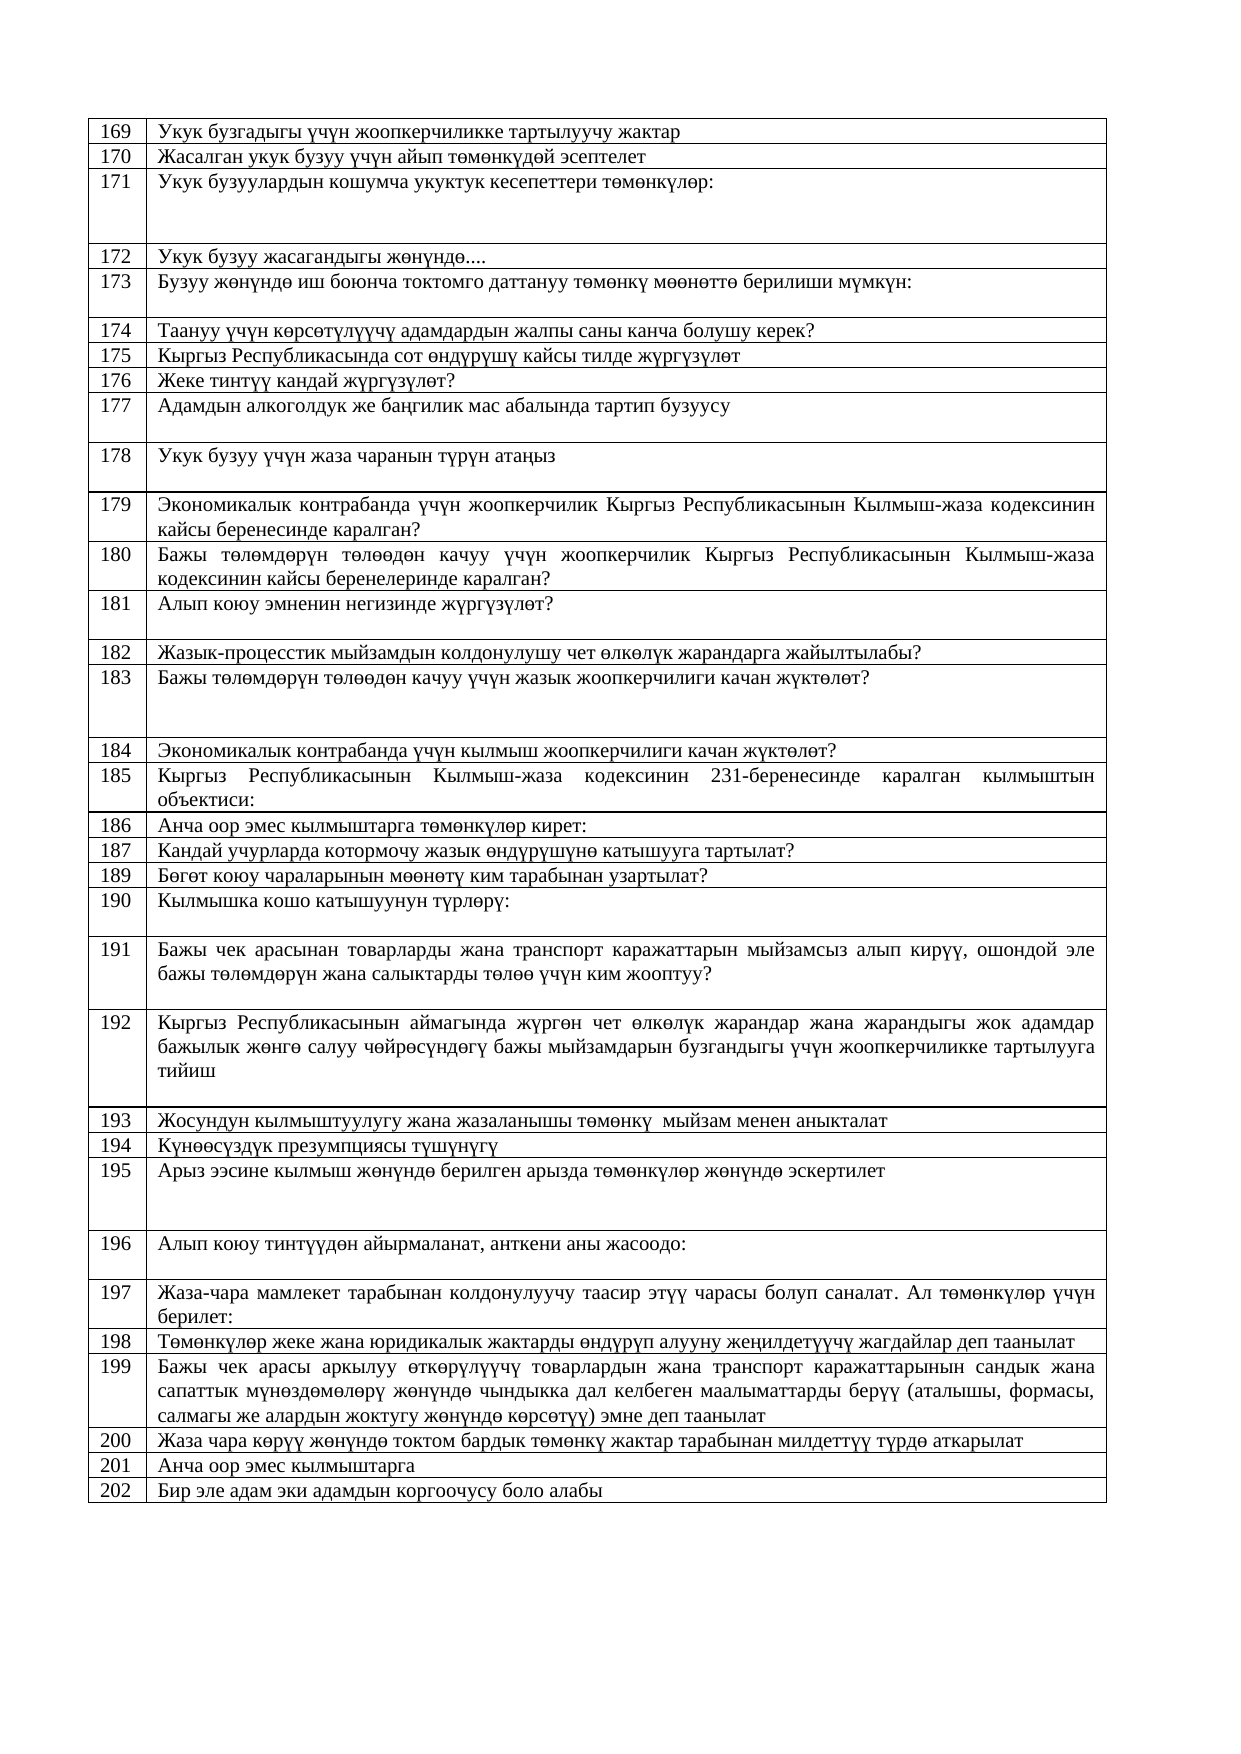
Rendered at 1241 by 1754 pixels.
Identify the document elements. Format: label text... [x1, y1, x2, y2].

table_cell 175 [89, 343, 146, 367]
table_cell Күнөөсүздүк презумпциясы түшүнүгү [147, 1133, 1106, 1157]
table_cell Жасалган укук бузуу үчүн айып төмөнкүдөй эсептелет [147, 144, 1106, 168]
table_cell Анча оор эмес кылмыштарга [147, 1453, 1106, 1477]
table_cell Укук бузгадыгы үчүн жоопкерчиликке тартылуучу жактар [147, 119, 1106, 143]
table_cell 171 [89, 169, 146, 242]
table_cell Укук бузуу үчүн жаза чаранын түрүн атаңыз [147, 443, 1106, 491]
table_cell Бир эле адам эки адамдын коргоочусу боло алабы [147, 1478, 1106, 1502]
table_cell 170 [89, 144, 146, 168]
table_cell 199 [89, 1354, 146, 1427]
table_cell Укук бузуу жасагандыгы жөнүндө.... [147, 244, 1106, 268]
table_cell Бажы төлөмдөрүн төлөөдөн качуу үчүн жоопкерчилик Кыргыз Республикасынын Кылмыш-жаза кодексинин кайсы беренелеринде каралган? [147, 542, 1106, 590]
table_cell 200 [89, 1428, 146, 1452]
table_cell Бажы чек арасынан товарларды жана транспорт каражаттарын мыйзамсыз алып кирүү, ошондой эле бажы төлөмдөрүн жана салыктарды төлөө үчүн ким жооптуу? [147, 937, 1106, 1009]
table_cell 172 [89, 244, 146, 268]
table_cell 202 [89, 1478, 146, 1502]
table_cell Жазык-процесстик мыйзамдын колдонулушу чет өлкөлүк жарандарга жайылтылабы? [147, 640, 1106, 664]
table_cell Кандай учурларда котормочу жазык өндүрүшүнө катышууга тартылат? [147, 838, 1106, 862]
table_cell 201 [89, 1453, 146, 1477]
table_cell Бажы төлөмдөрүн төлөөдөн качуу үчүн жазык жоопкерчилиги качан жүктөлөт? [147, 665, 1106, 737]
table_cell Кыргыз Республикасынын Кылмыш-жаза кодексинин 231-беренесинде каралган кылмыштын объектиси: [147, 763, 1106, 811]
table_cell 169 [89, 119, 146, 143]
table_cell 181 [89, 591, 146, 639]
table_cell Бузуу жөнүндө иш боюнча токтомго даттануу төмөнкү мөөнөттө берилиши мүмкүн: [147, 269, 1106, 317]
table_cell 193 [89, 1108, 146, 1132]
table_cell 191 [89, 937, 146, 1009]
table_cell 192 [89, 1010, 146, 1106]
table_cell Кыргыз Республикасынын аймагында жүргөн чет өлкөлүк жарандар жана жарандыгы жок адамдар бажылык жөнгө салуу чөйрөсүндөгү бажы мыйзамдарын бузгандыгы үчүн жоопкерчиликке тартылууга тийиш [147, 1010, 1106, 1106]
table_cell Арыз ээсине кылмыш жөнүндө берилген арызда төмөнкүлөр жөнүндө эскертилет [147, 1158, 1106, 1230]
table_cell 184 [89, 738, 146, 762]
table_cell 195 [89, 1158, 146, 1230]
table_cell Анча оор эмес кылмыштарга төмөнкүлөр кирет: [147, 813, 1106, 837]
table_cell Укук бузуулардын кошумча укуктук кесепеттери төмөнкүлөр: [147, 169, 1106, 242]
table_cell 190 [89, 888, 146, 936]
table_cell 182 [89, 640, 146, 664]
table_cell 180 [89, 542, 146, 590]
table_cell 194 [89, 1133, 146, 1157]
table_cell 173 [89, 269, 146, 317]
table_cell Алып коюу тинтүүдөн айырмаланат, анткени аны жасоодо: [147, 1231, 1106, 1279]
table_cell 183 [89, 665, 146, 737]
table_cell 179 [89, 493, 146, 541]
table_cell Таануу үчүн көрсөтүлүүчү адамдардын жалпы саны канча болушу керек? [147, 318, 1106, 342]
table_cell Жаза чара көрүү жөнүндө токтом бардык төмөнкү жактар тарабынан милдеттүү түрдө аткарылат [147, 1428, 1106, 1452]
table_cell Адамдын алкоголдук же баңгилик мас абалында тартип бузуусу [147, 393, 1106, 442]
table_cell Жаза-чара мамлекет тарабынан колдонулуучу таасир этүү чарасы болуп саналат. Ал төмөнкүлөр үчүн берилет: [147, 1280, 1106, 1328]
table_cell 174 [89, 318, 146, 342]
table_cell Кыргыз Республикасында сот өндүрүшү кайсы тилде жүргүзүлөт [147, 343, 1106, 367]
table_cell Жеке тинтүү кандай жүргүзүлөт? [147, 368, 1106, 392]
table_cell 177 [89, 393, 146, 442]
table_cell 176 [89, 368, 146, 392]
table_cell Бажы чек арасы аркылуу өткөрүлүүчү товарлардын жана транспорт каражаттарынын сандык жана сапаттык мүнөздөмөлөрү жөнүндө чындыкка дал келбеген маалыматтарды берүү (аталышы, формасы, салмагы же алардын жоктугу жөнүндө көрсөтүү) эмне деп таанылат [147, 1354, 1106, 1427]
table_cell 185 [89, 763, 146, 811]
table_cell Бөгөт коюу чараларынын мөөнөтү ким тарабынан узартылат? [147, 863, 1106, 887]
table_cell Төмөнкүлөр жеке жана юридикалык жактарды өндүрүп алууну жеңилдетүүчү жагдайлар деп таанылат [147, 1329, 1106, 1353]
table_cell Алып коюу эмненин негизинде жүргүзүлөт? [147, 591, 1106, 639]
table_cell Кылмышка кошо катышуунун түрлөрү: [147, 888, 1106, 936]
table_cell 197 [89, 1280, 146, 1328]
table_cell 189 [89, 863, 146, 887]
table_cell 187 [89, 838, 146, 862]
table_cell 198 [89, 1329, 146, 1353]
table_cell 186 [89, 813, 146, 837]
table_cell 196 [89, 1231, 146, 1279]
table_cell 178 [89, 443, 146, 491]
table_cell Экономикалык контрабанда үчүн кылмыш жоопкерчилиги качан жүктөлөт? [147, 738, 1106, 762]
table_cell Жосундун кылмыштуулугу жана жазаланышы төмөнкү мыйзам менен аныкталат [147, 1108, 1106, 1132]
table_cell Экономикалык контрабанда үчүн жоопкерчилик Кыргыз Республикасынын Кылмыш-жаза кодексинин кайсы беренесинде каралган? [147, 493, 1106, 541]
